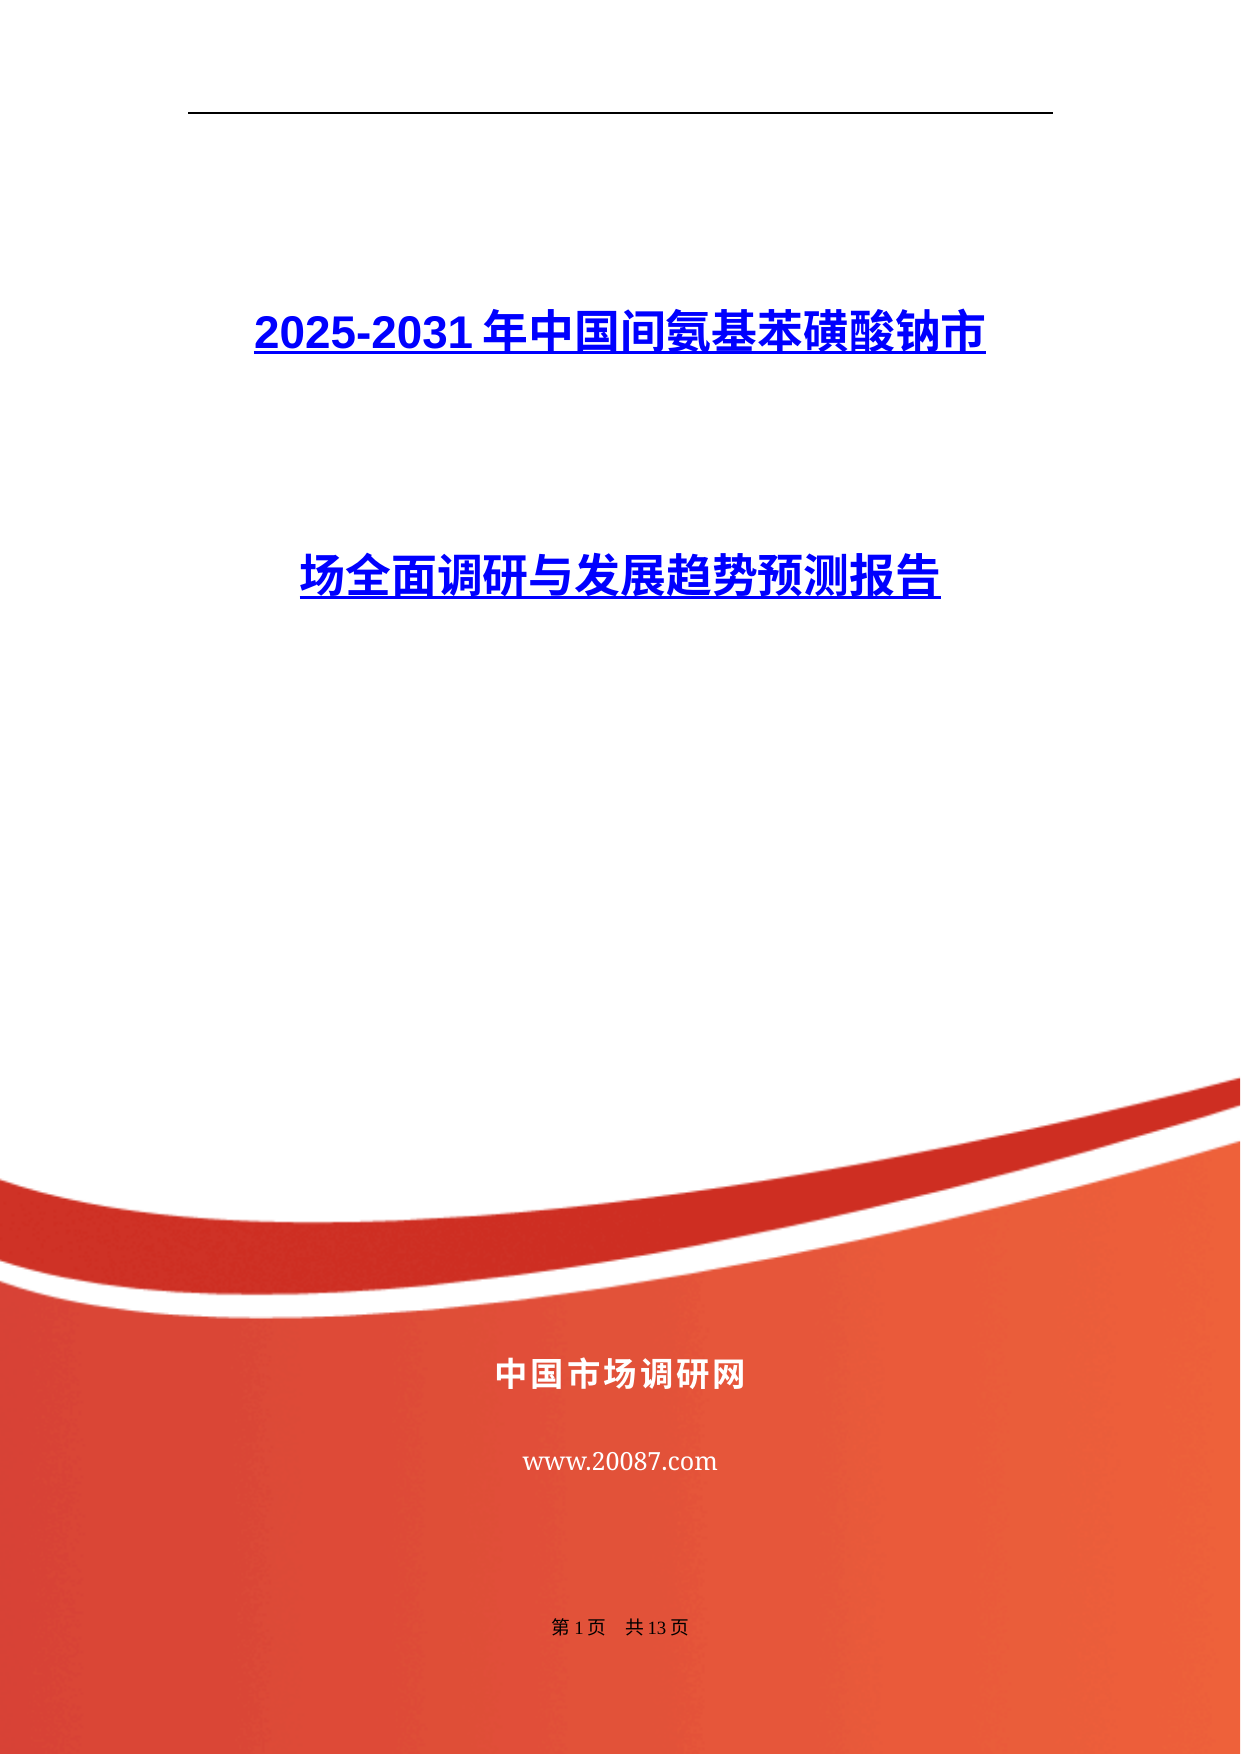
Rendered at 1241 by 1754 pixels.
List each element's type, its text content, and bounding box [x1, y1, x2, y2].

subtitle 中国市场调研网 [187, 1339, 1053, 1404]
picture [0, 1006, 1241, 1754]
text www.20087.com [187, 1428, 1053, 1493]
table_header 2025-2031年中国间氨基苯磺酸钠市场全面调研与发展趋势预测报告 [188, 207, 1053, 773]
